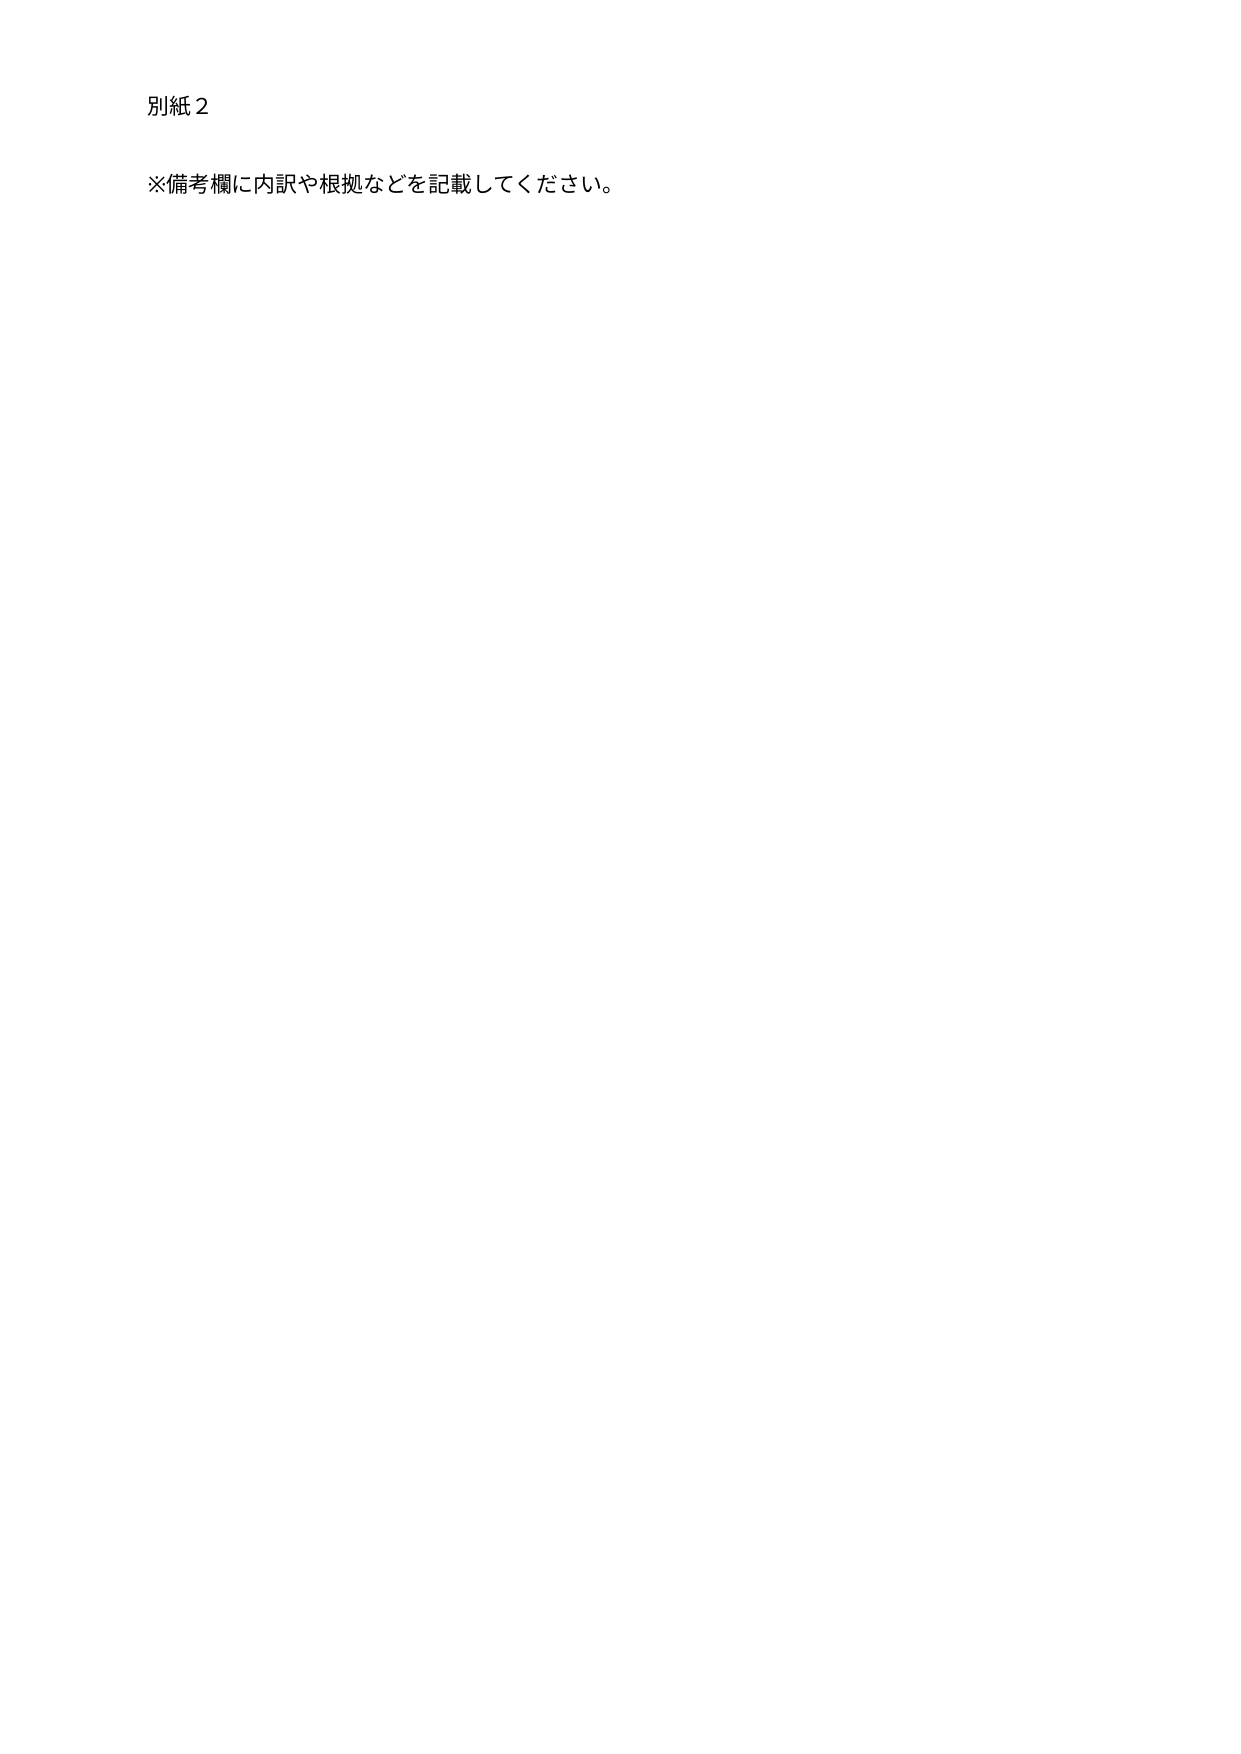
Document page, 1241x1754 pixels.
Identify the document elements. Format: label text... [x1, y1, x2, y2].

text ※備考欄に内訳や根拠などを記載してください。 [148, 164, 1092, 202]
